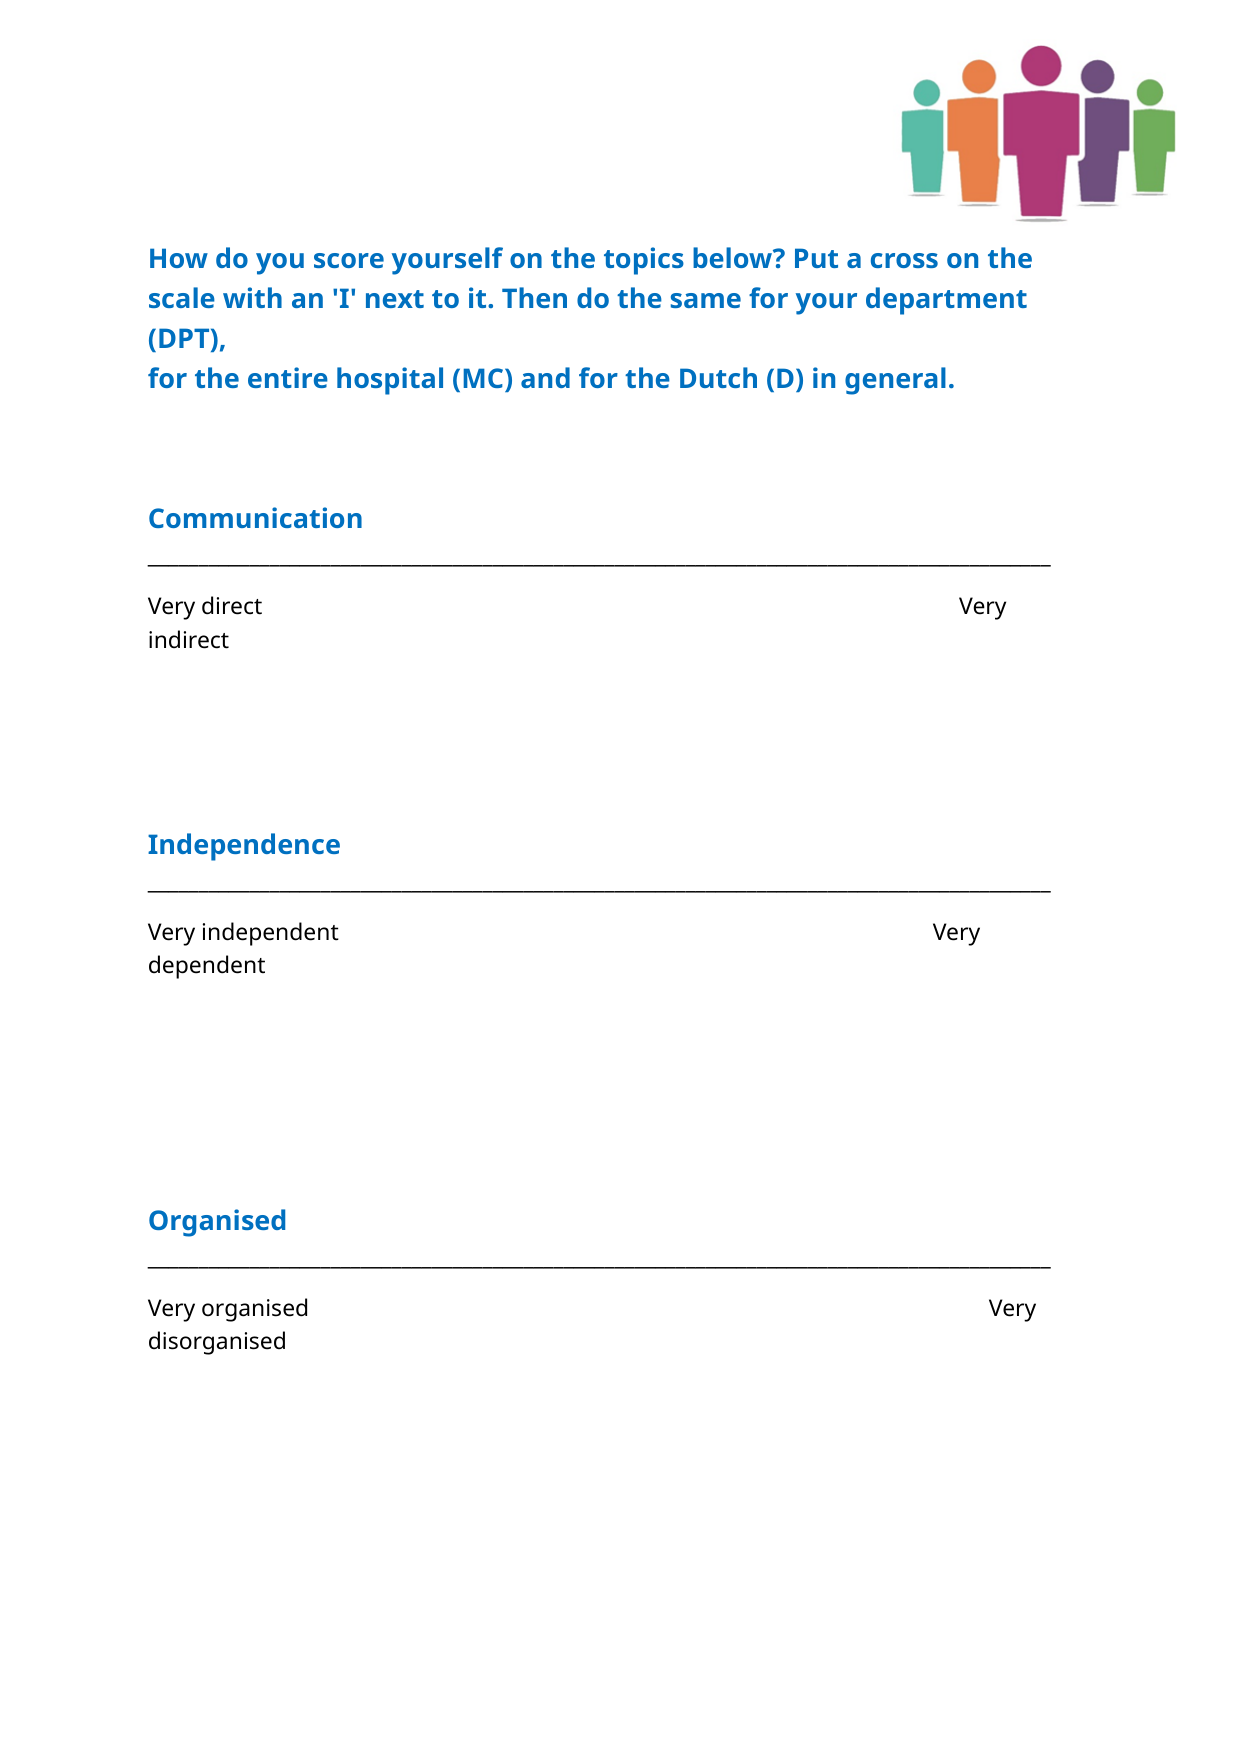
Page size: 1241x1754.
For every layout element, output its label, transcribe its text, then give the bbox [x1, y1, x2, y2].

subtitle Communication [148, 500, 1093, 537]
text _________________________________________________________________________________________ [148, 539, 1093, 571]
text Very independent Very dependent [148, 916, 1093, 981]
text _________________________________________________________________________________________ [148, 865, 1093, 896]
picture [892, 39, 1180, 232]
text Very direct Very indirect [148, 590, 1093, 655]
subtitle Independence [148, 825, 1093, 862]
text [148, 1241, 1093, 1272]
subtitle Organised [148, 1201, 1093, 1238]
subtitle How do you score yourself on the topics below? Put a cross on the scale with an 'I' next to it. Then do the same for your department (DPT), for the entire hospital (MC) and for the Dutch (D) in general. [148, 240, 1093, 396]
text Very organised Very disorganised [148, 1292, 1093, 1357]
